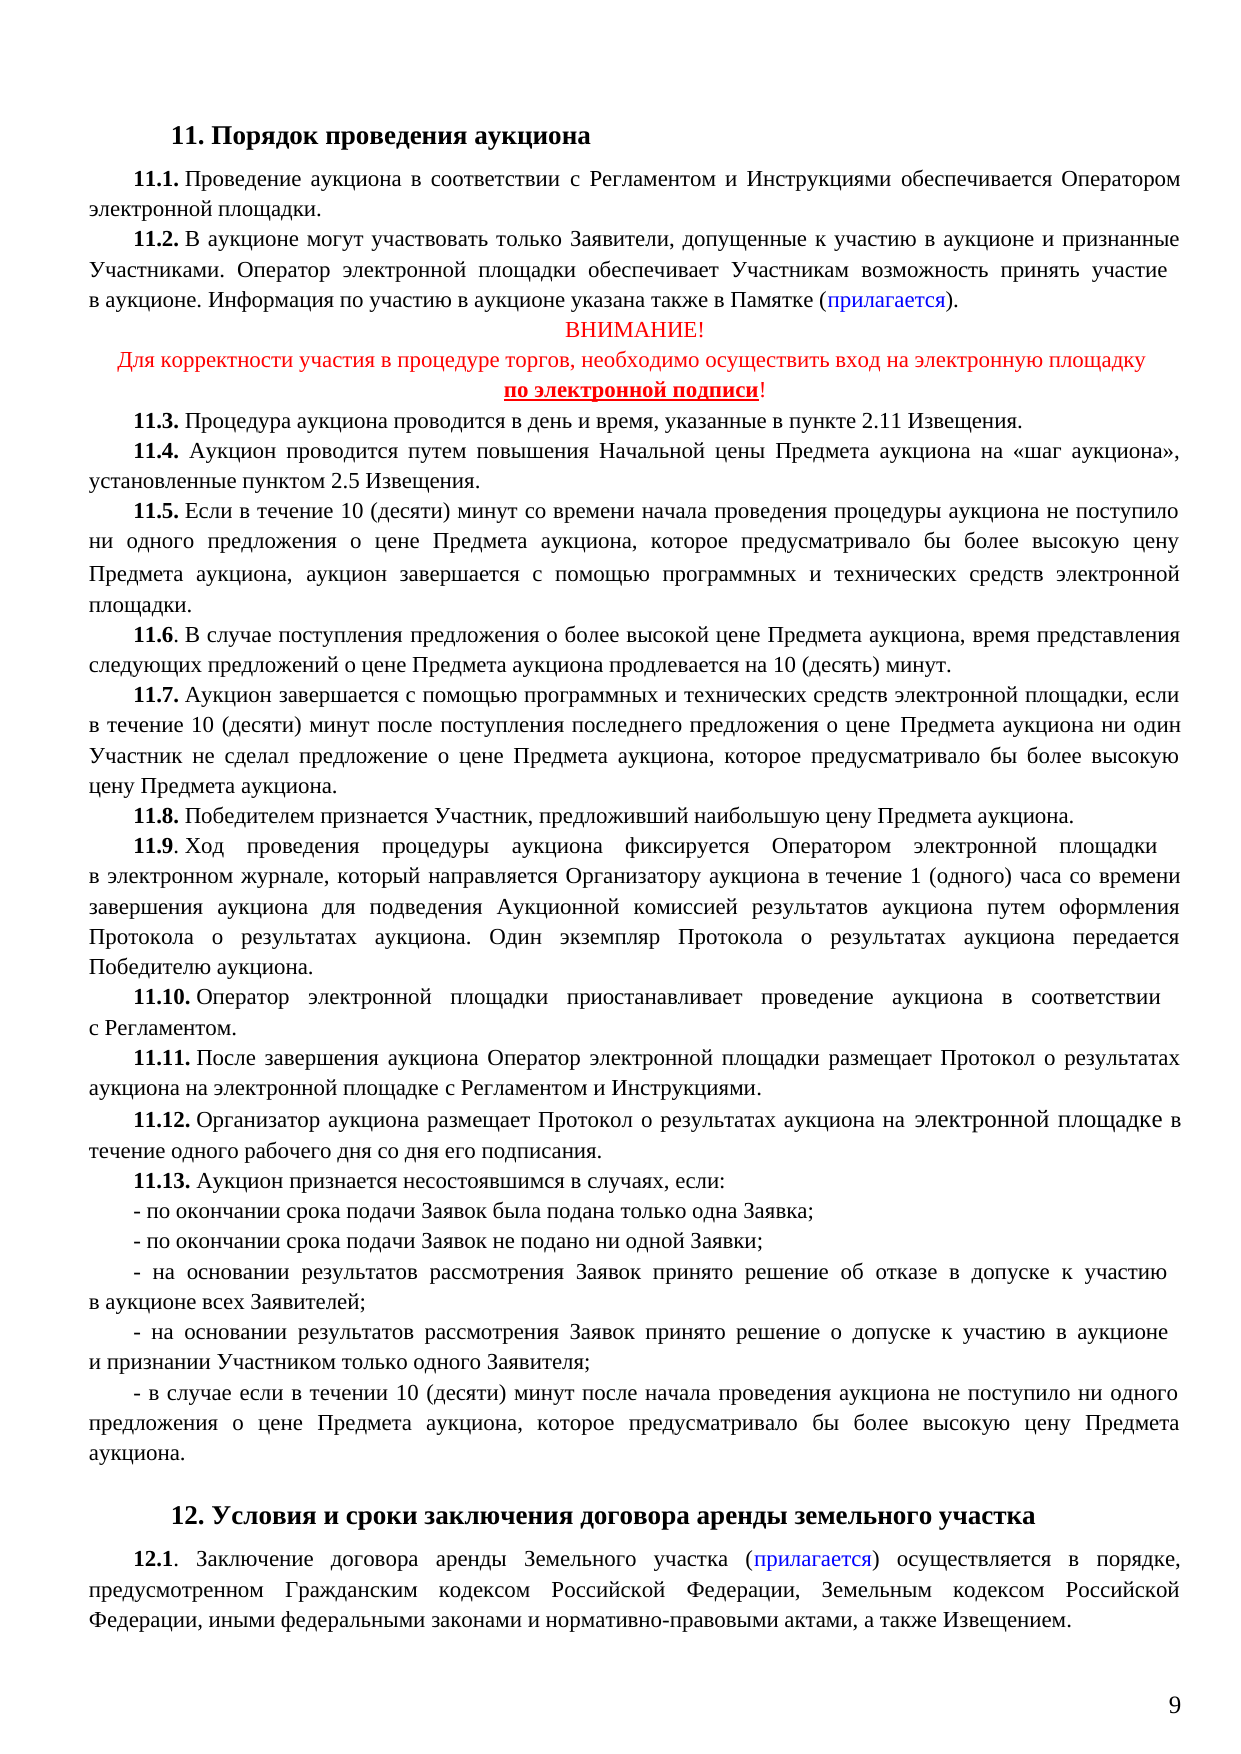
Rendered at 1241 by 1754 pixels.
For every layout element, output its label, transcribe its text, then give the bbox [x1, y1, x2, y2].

text - на основании результатов рассмотрения Заявок принято решение о допуске к участию в аукционе и признании Участником только одного Заявителя; [89, 1318, 1181, 1375]
text 11.12. Организатор аукциона размещает Протокол о результатах аукциона на электронной площадке в течение одного рабочего дня со дня его подписания. [89, 1104, 1181, 1163]
text 11.4. Аукцион проводится путем повышения Начальной цены Предмета аукциона на «шаг аукциона», установленные пунктом 2.5 Извещения. [89, 437, 1181, 493]
text 11.6. В случае поступления предложения о более высокой цене Предмета аукциона, время представления следующих предложений о цене Предмета аукциона продлевается на 10 (десять) минут. [89, 621, 1181, 677]
text 11.10. Оператор электронной площадки приостанавливает проведение аукциона в соответствии с Регламентом. [89, 983, 1181, 1040]
text - по окончании срока подачи Заявок не подано ни одной Заявки; [89, 1227, 1181, 1254]
text 11.7. Аукцион завершается с помощью программных и технических средств электронной площадки, если в течение 10 (десяти) минут после поступления последнего предложения о цене Предмета аукциона ни один Участник не сделал предложение о цене Предмета аукциона, которое предусматривало бы более высокую цену Предмета аукциона. [89, 681, 1181, 798]
text - по окончании срока подачи Заявок была подана только одна Заявка; [89, 1197, 1181, 1224]
text ВНИМАНИЕ! Для корректности участия в процедуре торгов, необходимо осуществить вход на электронную площадку по электронной подписи! [89, 316, 1181, 403]
text - в случае если в течении 10 (десяти) минут после начала проведения аукциона не поступило ни одного предложения о цене Предмета аукциона, которое предусматривало бы более высокую цену Предмета аукциона. [89, 1378, 1181, 1465]
text 11.2. В аукционе могут участвовать только Заявители, допущенные к участию в аукционе и признанные Участниками. Оператор электронной площадки обеспечивает Участникам возможность принять участие в аукционе. Информация по участию в аукционе указана также в Памятке (прилагается). [89, 225, 1181, 312]
text 11.11. После завершения аукциона Оператор электронной площадки размещает Протокол о результатах аукциона на электронной площадке с Регламентом и Инструкциями. [89, 1044, 1181, 1100]
text 12.1. Заключение договора аренды Земельного участка (прилагается) осуществляется в порядке, предусмотренном Гражданским кодексом Российской Федерации, Земельным кодексом Российской Федерации, иными федеральными законами и нормативно-правовыми актами, а также Извещением. [89, 1546, 1181, 1632]
subtitle 12. Условия и сроки заключения договора аренды земельного участка [171, 1499, 1181, 1531]
text - на основании результатов рассмотрения Заявок принято решение об отказе в допуске к участию в аукционе всех Заявителей; [89, 1258, 1181, 1314]
subtitle 11. Порядок проведения аукциона [171, 119, 1181, 150]
text 11.1. Проведение аукциона в соответствии с Регламентом и Инструкциями обеспечивается Оператором электронной площадки. [89, 165, 1181, 222]
text 11.5. Если в течение 10 (десяти) минут со времени начала проведения процедуры аукциона не поступило ни одного предложения о цене Предмета аукциона, которое предусматривало бы более высокую цену Предмета аукциона, аукцион завершается с помощью программных и технических средств электронной площадки. [89, 497, 1181, 617]
text 11.8. Победителем признается Участник, предложивший наибольшую цену Предмета аукциона. [89, 802, 1181, 828]
text 11.13. Аукцион признается несостоявшимся в случаях, если: [89, 1167, 1181, 1193]
text 11.3. Процедура аукциона проводится в день и время, указанные в пункте 2.11 Извещения. [89, 407, 1181, 433]
text 11.9. Ход проведения процедуры аукциона фиксируется Оператором электронной площадки в электронном журнале, который направляется Организатору аукциона в течение 1 (одного) часа со времени завершения аукциона для подведения Аукционной комиссией результатов аукциона путем оформления Протокола о результатах аукциона. Один экземпляр Протокола о результатах аукциона передается Победителю аукциона. [89, 832, 1181, 979]
